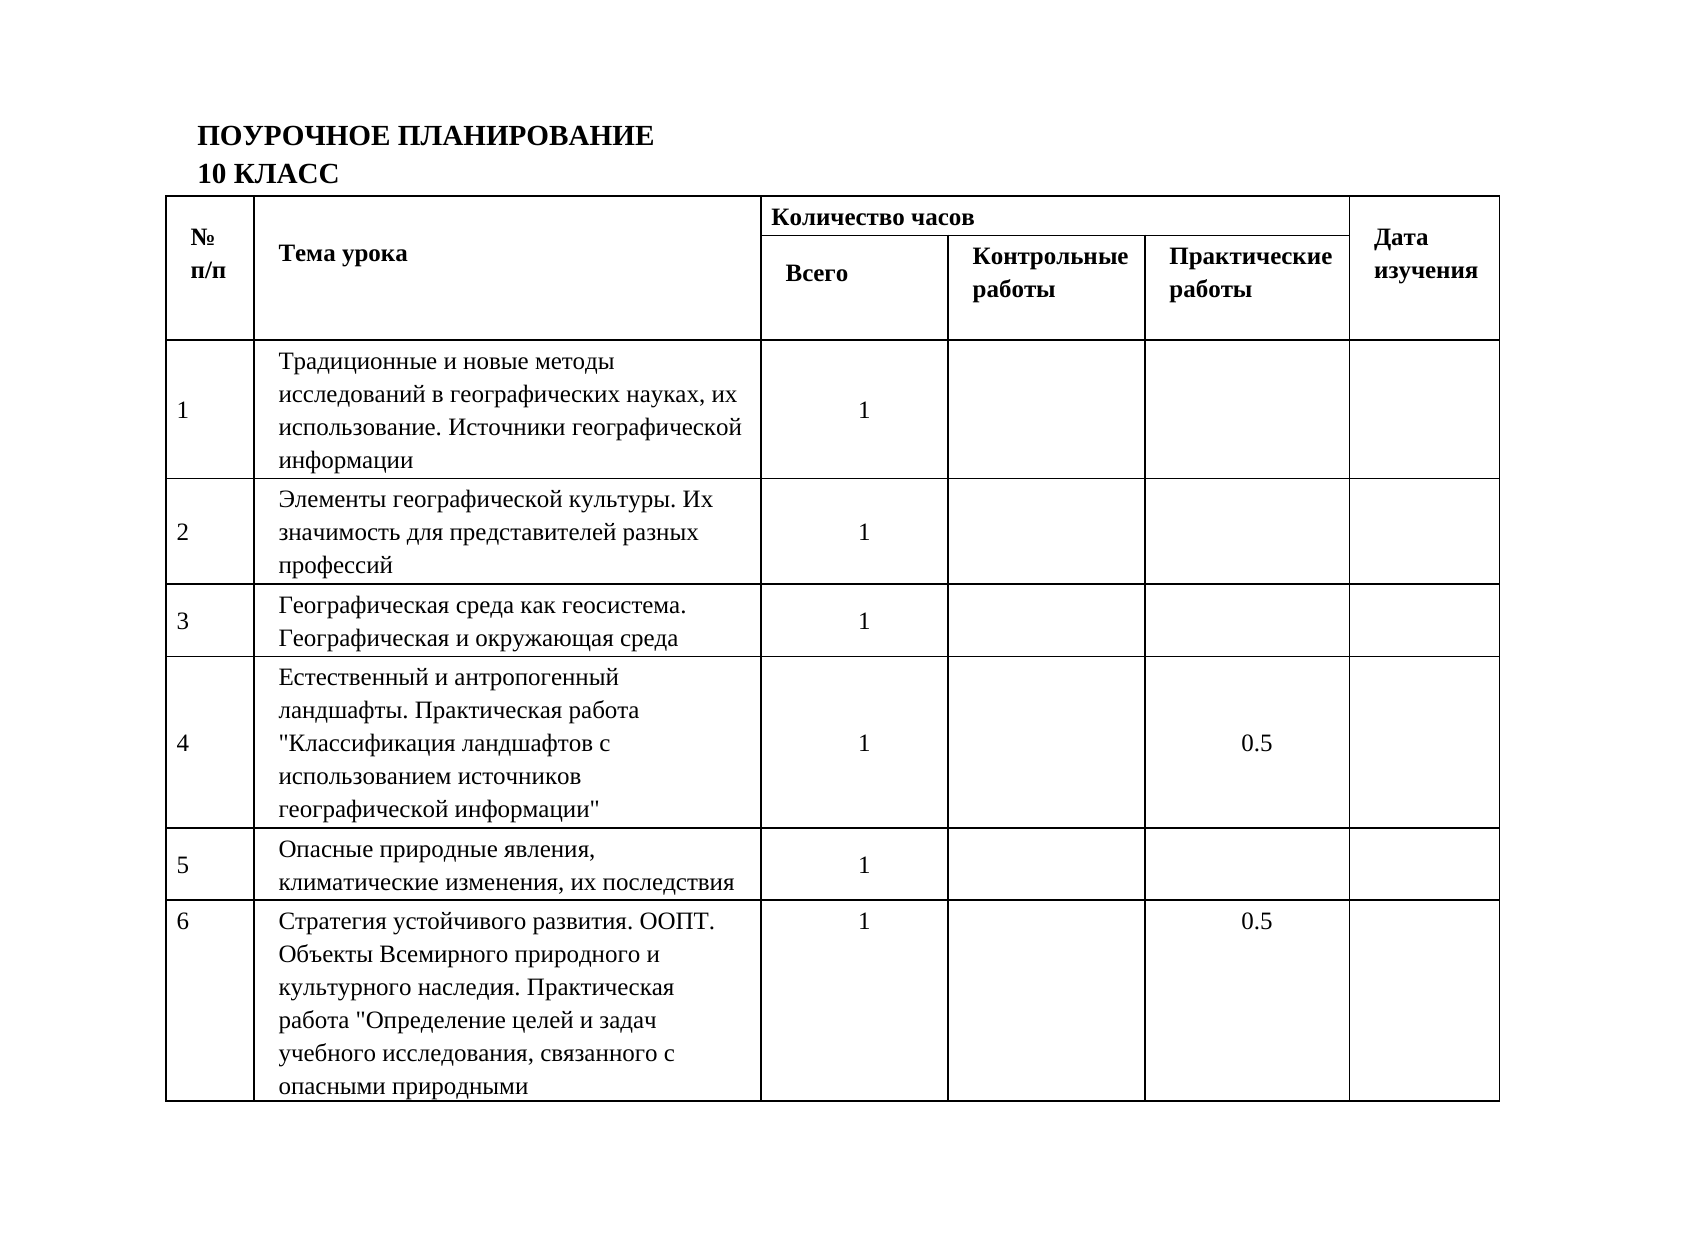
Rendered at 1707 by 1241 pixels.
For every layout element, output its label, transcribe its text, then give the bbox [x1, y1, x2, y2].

table_cell 1 [762, 479, 947, 583]
table_cell Практические работы [1146, 236, 1349, 339]
table_cell [949, 585, 1144, 656]
table_cell Естественный и антропогенный ландшафты. Практическая работа "Классификация ландшафтов с использованием источников географической информации" [255, 657, 760, 827]
table_cell Опасные природные явления, климатические изменения, их последствия [255, 829, 760, 899]
table_cell 1 [762, 585, 947, 656]
table_cell 6 [167, 901, 253, 1100]
table_cell [1350, 341, 1499, 478]
table_cell [1350, 657, 1499, 827]
table_cell 1 [762, 901, 947, 1100]
table_cell [1146, 829, 1349, 899]
table_cell [949, 901, 1144, 1100]
table_cell [1350, 585, 1499, 656]
table_cell 2 [167, 479, 253, 583]
table_cell Традиционные и новые методы исследований в географических науках, их использование. Источники географической информации [255, 341, 760, 478]
text 10 КЛАСС [190, 157, 1618, 190]
table_cell 3 [167, 585, 253, 656]
table_cell [1350, 479, 1499, 583]
table_cell Всего [762, 236, 947, 339]
table_cell [1350, 829, 1499, 899]
table_cell [949, 479, 1144, 583]
table_cell [1146, 341, 1349, 478]
table_cell Географическая среда как геосистема. Географическая и окружающая среда [255, 585, 760, 656]
table_cell 4 [167, 657, 253, 827]
table_cell 5 [167, 829, 253, 899]
table_cell Контрольные работы [949, 236, 1144, 339]
table_header № п/п [167, 197, 253, 339]
text ПОУРОЧНОЕ ПЛАНИРОВАНИЕ [190, 118, 1618, 152]
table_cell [255, 901, 760, 1100]
table_cell 1 [762, 341, 947, 478]
table_cell 1 [167, 341, 253, 478]
table_header Количество часов [762, 197, 1349, 234]
table_cell 0.5 [1146, 657, 1349, 827]
table_header Дата изучения [1350, 197, 1499, 339]
table_cell [1146, 585, 1349, 656]
table_header Тема урока [255, 197, 760, 339]
table_cell [949, 657, 1144, 827]
table_cell [1146, 479, 1349, 583]
table_cell [949, 341, 1144, 478]
table_cell [949, 829, 1144, 899]
table_cell [1350, 901, 1499, 1100]
table_cell Элементы географической культуры. Их значимость для представителей разных профессий [255, 479, 760, 583]
table_cell 1 [762, 829, 947, 899]
table_cell 0.5 [1146, 901, 1349, 1100]
table_cell 1 [762, 657, 947, 827]
